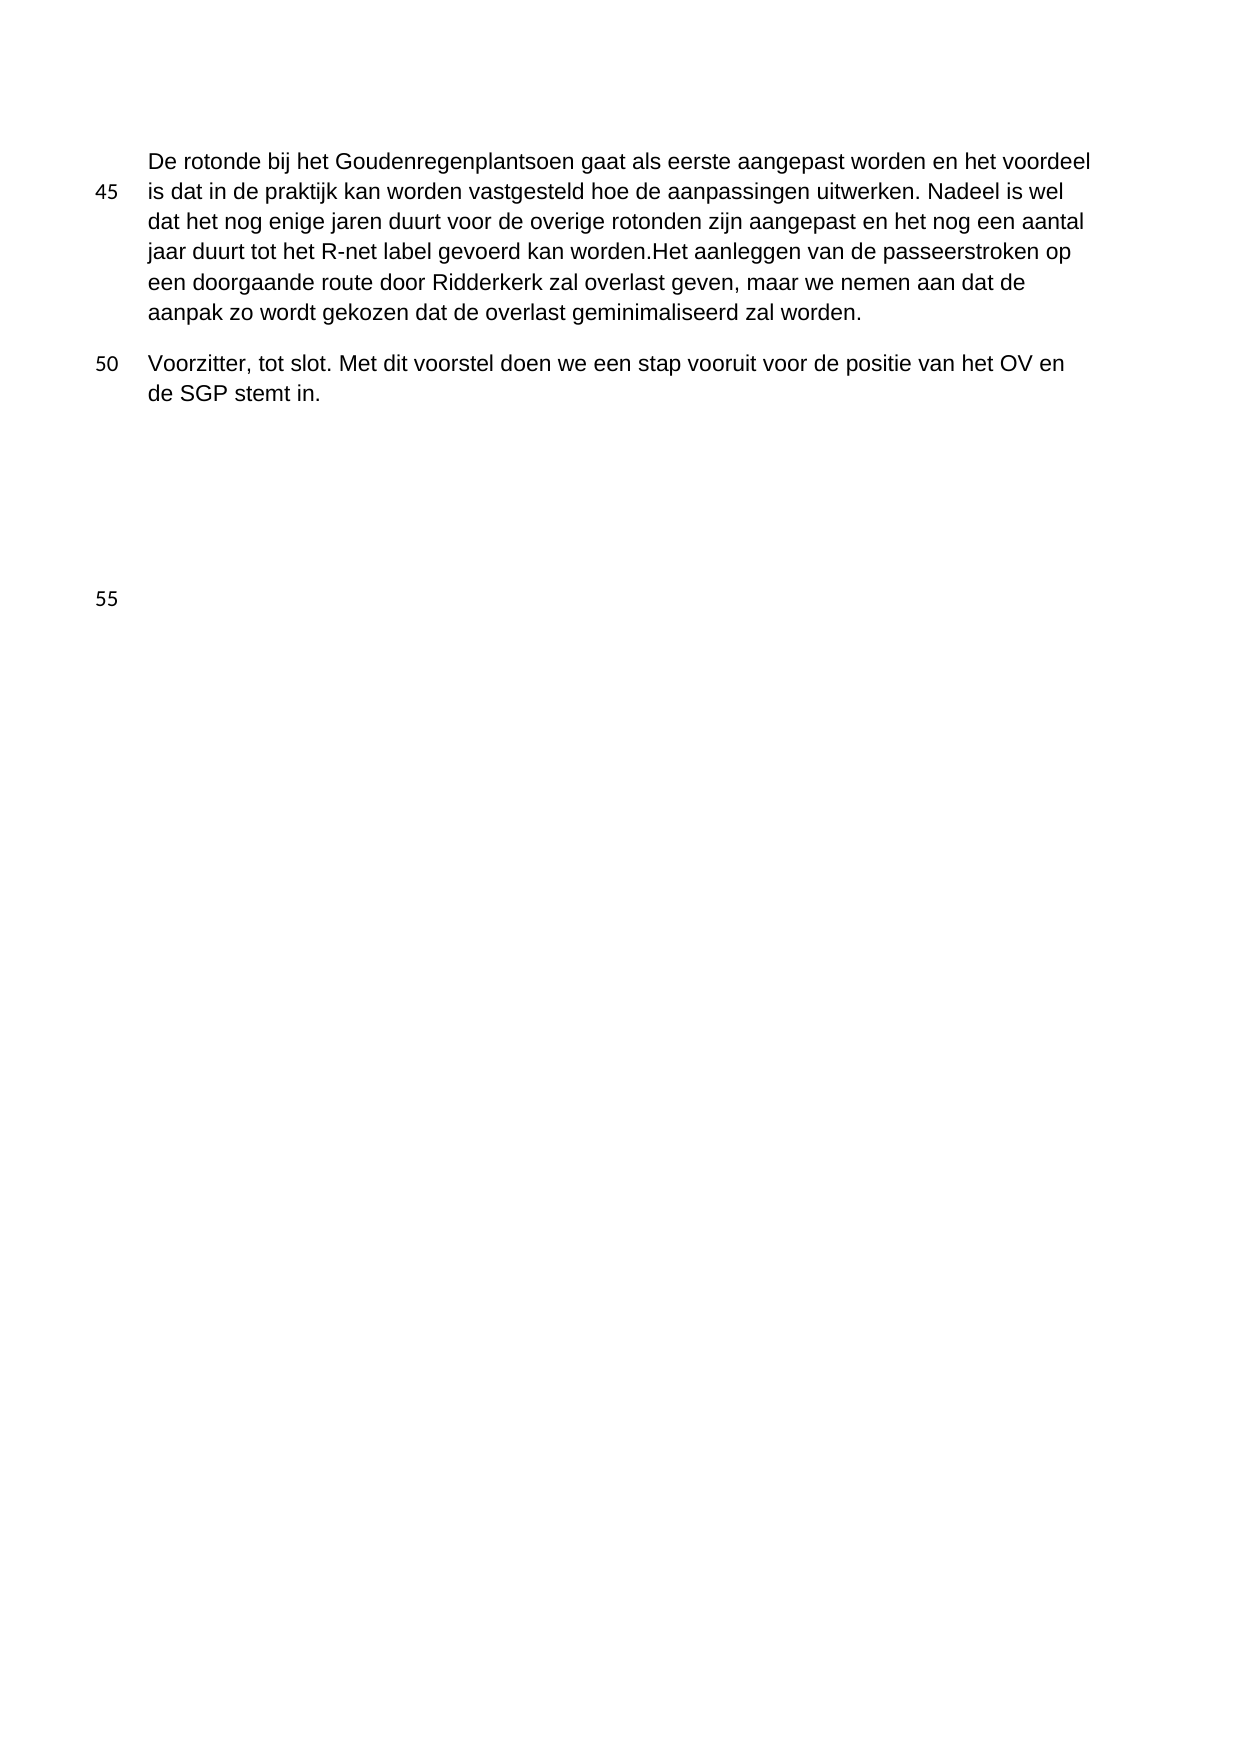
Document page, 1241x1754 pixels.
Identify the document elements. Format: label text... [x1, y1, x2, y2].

text De rotonde bij het Goudenregenplantsoen gaat als eerste aangepast worden en het voordeel is dat in de praktijk kan worden vastgesteld hoe de aanpassingen uitwerken. Nadeel is wel dat het nog enige jaren duurt voor de overige rotonden zijn aangepast en het nog een aantal jaar duurt tot het R-net label gevoerd kan worden.Het aanleggen van de passeerstroken op een doorgaande route door Ridderkerk zal overlast geven, maar we nemen aan dat de aanpak zo wordt gekozen dat de overlast geminimaliseerd zal worden. [148, 148, 1092, 325]
text Voorzitter, tot slot. Met dit voorstel doen we een stap vooruit voor de positie van het OV en de SGP stemt in. [148, 350, 1092, 406]
